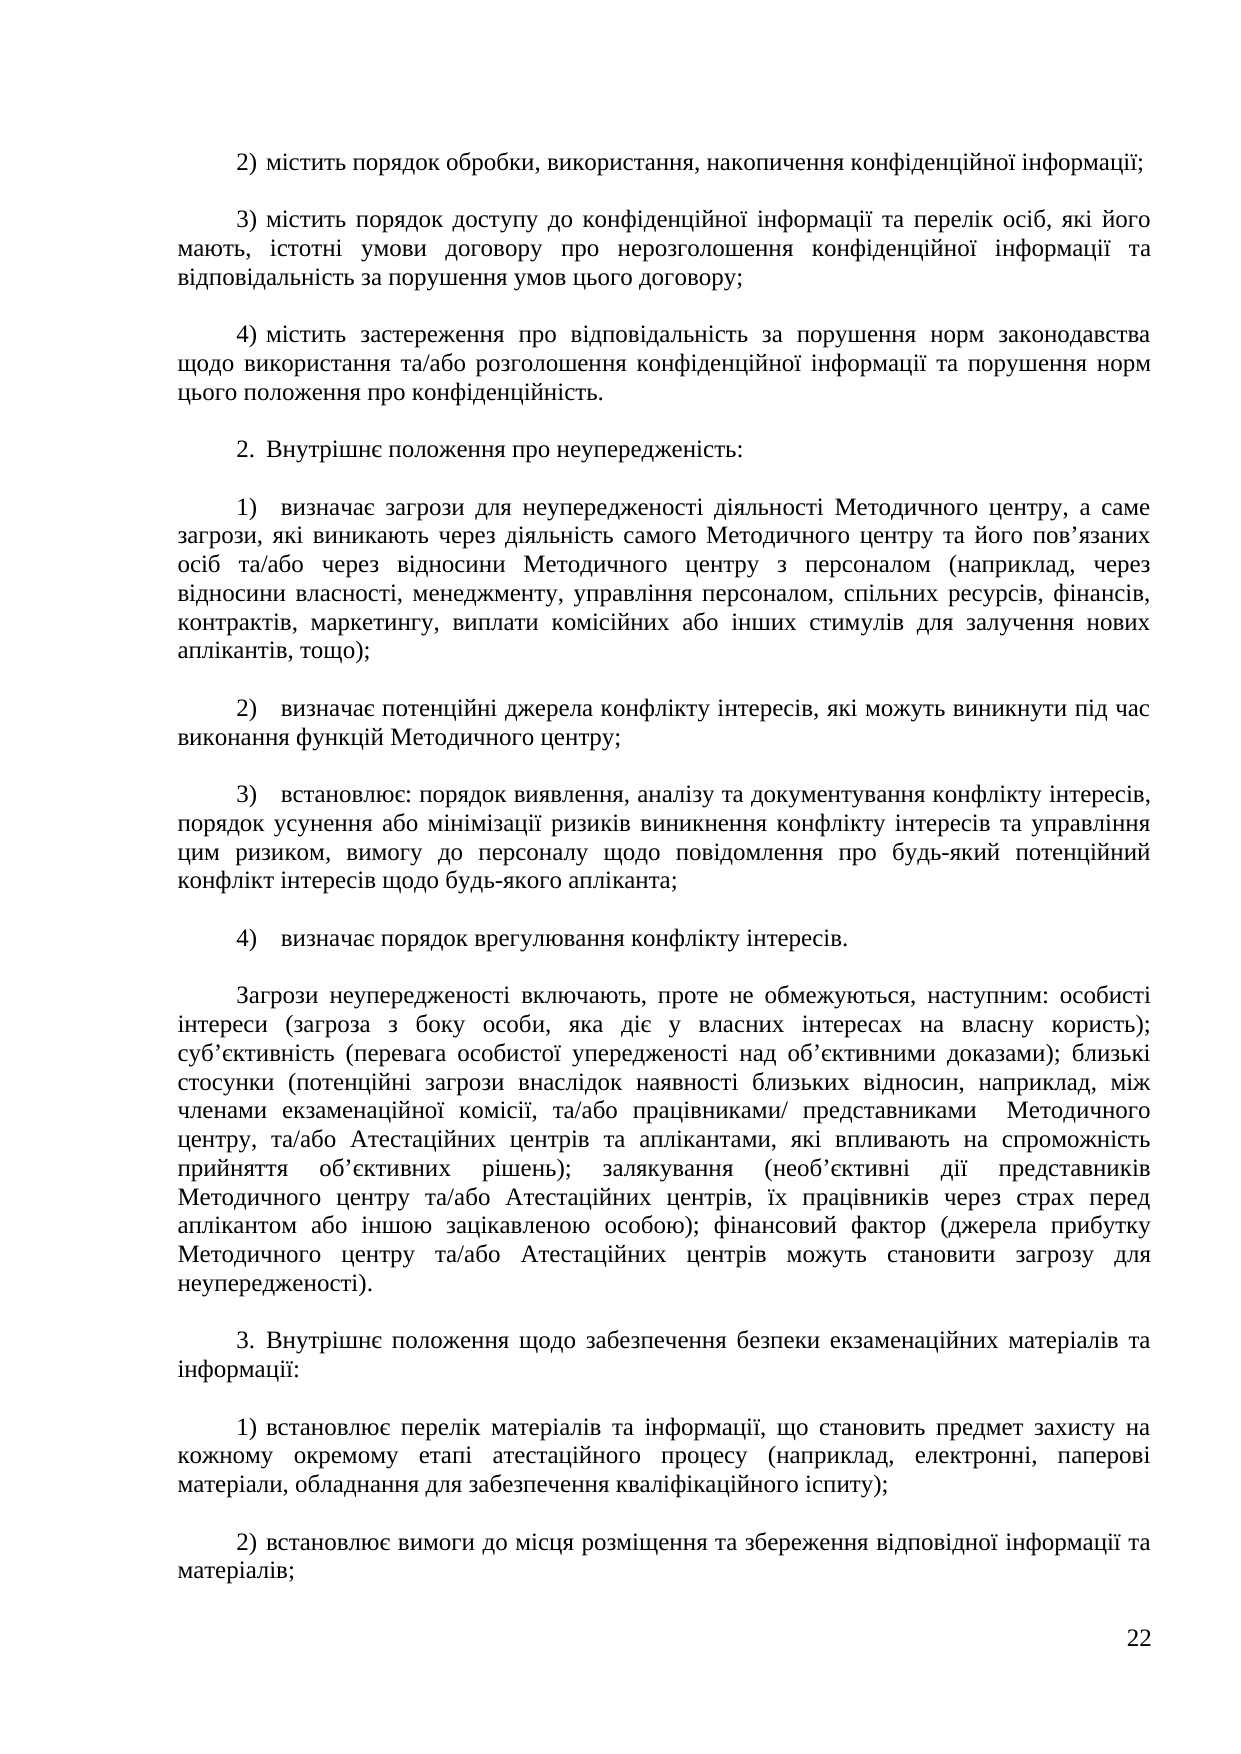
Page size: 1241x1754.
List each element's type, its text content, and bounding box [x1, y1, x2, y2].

list визначає загрози для неупередженості діяльності Методичного центру, а саме загрози, які виникають через діяльність самого Методичного центру та його пов’язаних осіб та/або через відносини Методичного центру з персоналом (наприклад, через відносини власності, менеджменту, управління персоналом, спільних ресурсів, фінансів, контрактів, маркетингу, виплати комісійних або інших стимулів для залучення нових аплікантів, тощо); [177, 492, 1152, 664]
list встановлює вимоги до місця розміщення та збереження відповідної інформації та матеріалів; [177, 1527, 1152, 1584]
subtitle містить застереження про відповідальність за порушення норм законодавства щодо використання та/або розголошення конфіденційної інформації та порушення норм цього положення про конфіденційність. [177, 319, 1152, 406]
list визначає потенційні джерела конфлікту інтересів, які можуть виникнути під час виконання функцій Методичного центру; [177, 693, 1152, 751]
list визначає порядок врегулювання конфлікту інтересів. [177, 923, 1152, 952]
subtitle містить порядок доступу до конфіденційної інформації та перелік осіб, які його мають, істотні умови договору про нерозголошення конфіденційної інформації та відповідальність за порушення умов цього договору; [177, 204, 1152, 291]
list встановлює: порядок виявлення, аналізу та документування конфлікту інтересів, порядок усунення або мінімізації ризиків виникнення конфлікту інтересів та управління цим ризиком, вимогу до персоналу щодо повідомлення про будь-який потенційний конфлікт інтересів щодо будь-якого апліканта; [177, 779, 1152, 894]
subtitle Внутрішнє положення про неупередженість: [177, 434, 1152, 463]
subtitle містить порядок обробки, використання, накопичення конфіденційної інформації; [177, 147, 1152, 176]
subtitle Внутрішнє положення щодо забезпечення безпеки екзаменаційних матеріалів та інформації: [177, 1326, 1152, 1383]
list встановлює перелік матеріалів та інформації, що становить предмет захисту на кожному окремому етапі атестаційного процесу (наприклад, електронні, паперові матеріали, обладнання для забезпечення кваліфікаційного іспиту); [177, 1412, 1152, 1498]
text Загрози неупередженості включають, проте не обмежуються, наступним: особисті інтереси (загроза з боку особи, яка діє у власних інтересах на власну користь); суб’єктивність (перевага особистої упередженості над об’єктивними доказами); близькі стосунки (потенційні загрози внаслідок наявності близьких відносин, наприклад, між членами екзаменаційної комісії, та/або працівниками/ представниками Методичного центру, та/або Атестаційних центрів та аплікантами, які впливають на спроможність прийняття об’єктивних рішень); залякування (необ’єктивні дії представників Методичного центру та/або Атестаційних центрів, їх працівників через страх перед аплікантом або іншою зацікавленою особою); фінансовий фактор (джерела прибутку Методичного центру та/або Атестаційних центрів можуть становити загрозу для неупередженості). [177, 981, 1152, 1297]
